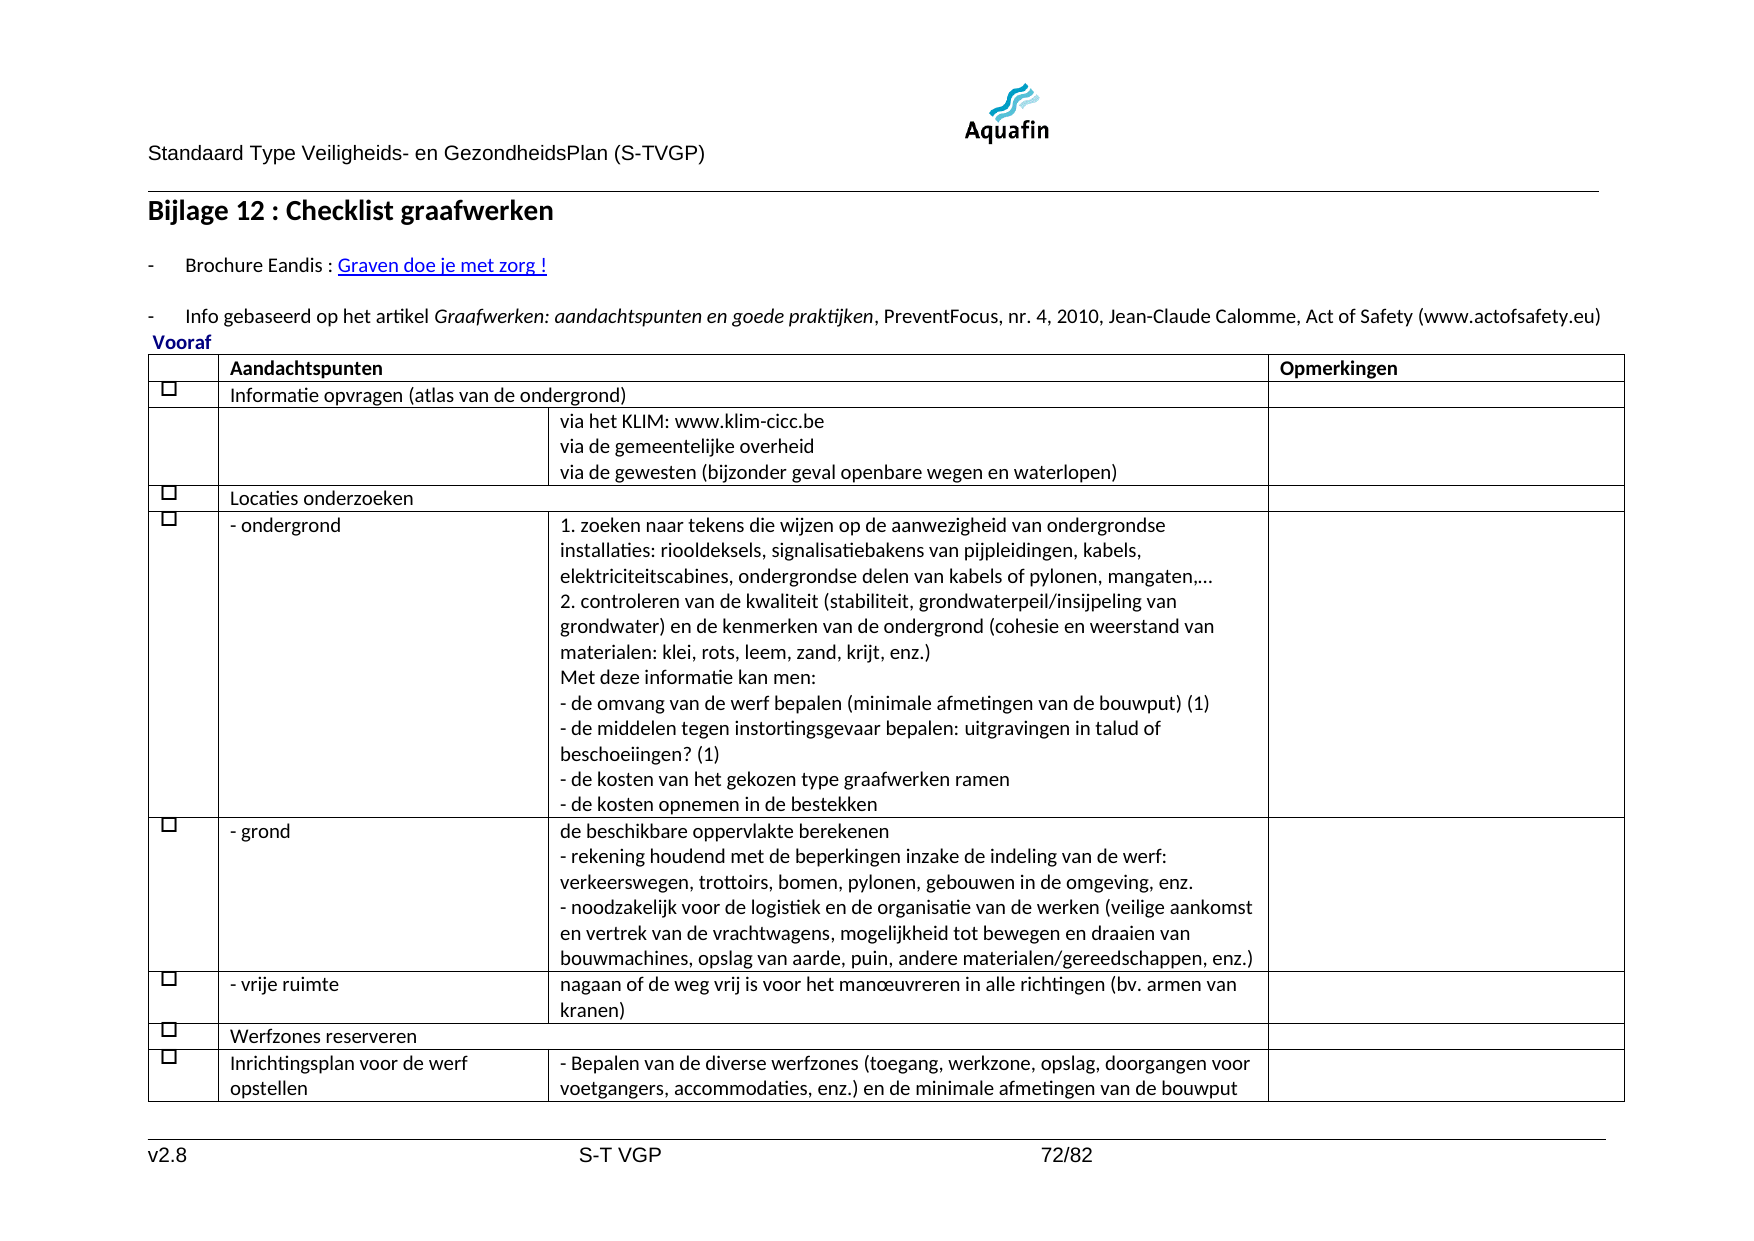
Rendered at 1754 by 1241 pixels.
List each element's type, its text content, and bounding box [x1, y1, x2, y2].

table_cell [1269, 408, 1624, 484]
table_cell de beschikbare oppervlakte berekenen - rekening houdend met de beperkingen inzake de indeling van de werf: verkeerswegen, trottoirs, bomen, pylonen, gebouwen in de omgeving, enz. - noodzakelijk voor de logistiek en de organisatie van de werken (veilige aankomst en vertrek van de vrachtwagens, mogelijkheid tot bewegen en draaien van bouwmachines, opslag van aarde, puin, andere materialen/gereedschappen, enz.) [549, 818, 1268, 971]
picture [948, 73, 1063, 161]
table_header Aandachtspunten [219, 355, 1268, 381]
table_cell via het KLIM: www.klim-cicc.be via de gemeentelijke overheid via de gewesten (bijzonder geval openbare wegen en waterlopen) [549, 408, 1268, 484]
table_cell [1269, 486, 1624, 511]
table_cell [149, 1050, 218, 1101]
table_cell - ondergrond [219, 512, 548, 817]
table_header Opmerkingen [1269, 355, 1624, 381]
table_cell [219, 408, 548, 484]
table_cell [149, 408, 218, 484]
table_cell [149, 972, 218, 1022]
table_cell Locaties onderzoeken [219, 486, 1268, 511]
table_cell - grond [219, 818, 548, 971]
table_cell [149, 486, 218, 511]
subtitle Bijlage 12 : Checklist graafwerken [148, 192, 1606, 227]
table_cell [1269, 1024, 1624, 1049]
table_cell Informatie opvragen (atlas van de ondergrond) [219, 382, 1268, 407]
table_cell [1269, 512, 1624, 817]
list Brochure Eandis : Graven doe je met zorg ! [148, 253, 1606, 278]
table_cell [149, 382, 218, 407]
table_cell [149, 1024, 218, 1049]
table_cell 1. zoeken naar tekens die wijzen op de aanwezigheid van ondergrondse installaties: riooldeksels, signalisatiebakens van pijpleidingen, kabels, elektriciteitscabines, ondergrondse delen van kabels of pylonen, mangaten,… 2. controleren van de kwaliteit (stabiliteit, grondwaterpeil/insijpeling van grondwater) en de kenmerken van de ondergrond (cohesie en weerstand van materialen: klei, rots, leem, zand, krijt, enz.) Met deze informatie kan men: - de omvang van de werf bepalen (minimale afmetingen van de bouwput) (1) - de middelen tegen instortingsgevaar bepalen: uitgravingen in talud of beschoeiingen? (1) - de kosten van het gekozen type graafwerken ramen - de kosten opnemen in de bestekken [549, 512, 1268, 817]
table_cell nagaan of de weg vrij is voor het manœuvreren in alle richtingen (bv. armen van kranen) [549, 972, 1268, 1022]
text Vooraf [148, 329, 1606, 354]
table_cell Inrichtingsplan voor de werf opstellen [219, 1050, 548, 1101]
table_cell [1269, 818, 1624, 971]
table_cell [149, 818, 218, 971]
list Info gebaseerd op het artikel Graafwerken: aandachtspunten en goede praktijken, PreventFocus, nr. 4, 2010, Jean-Claude Calomme, Act of Safety (www.actofsafety.eu) [148, 303, 1606, 329]
table_cell - vrije ruimte [219, 972, 548, 1022]
table_cell Werfzones reserveren [219, 1024, 1268, 1049]
table_header [149, 355, 218, 381]
table_cell [1269, 382, 1624, 407]
table_cell [149, 512, 218, 817]
table_cell [1269, 1050, 1624, 1101]
table_cell [1269, 972, 1624, 1022]
